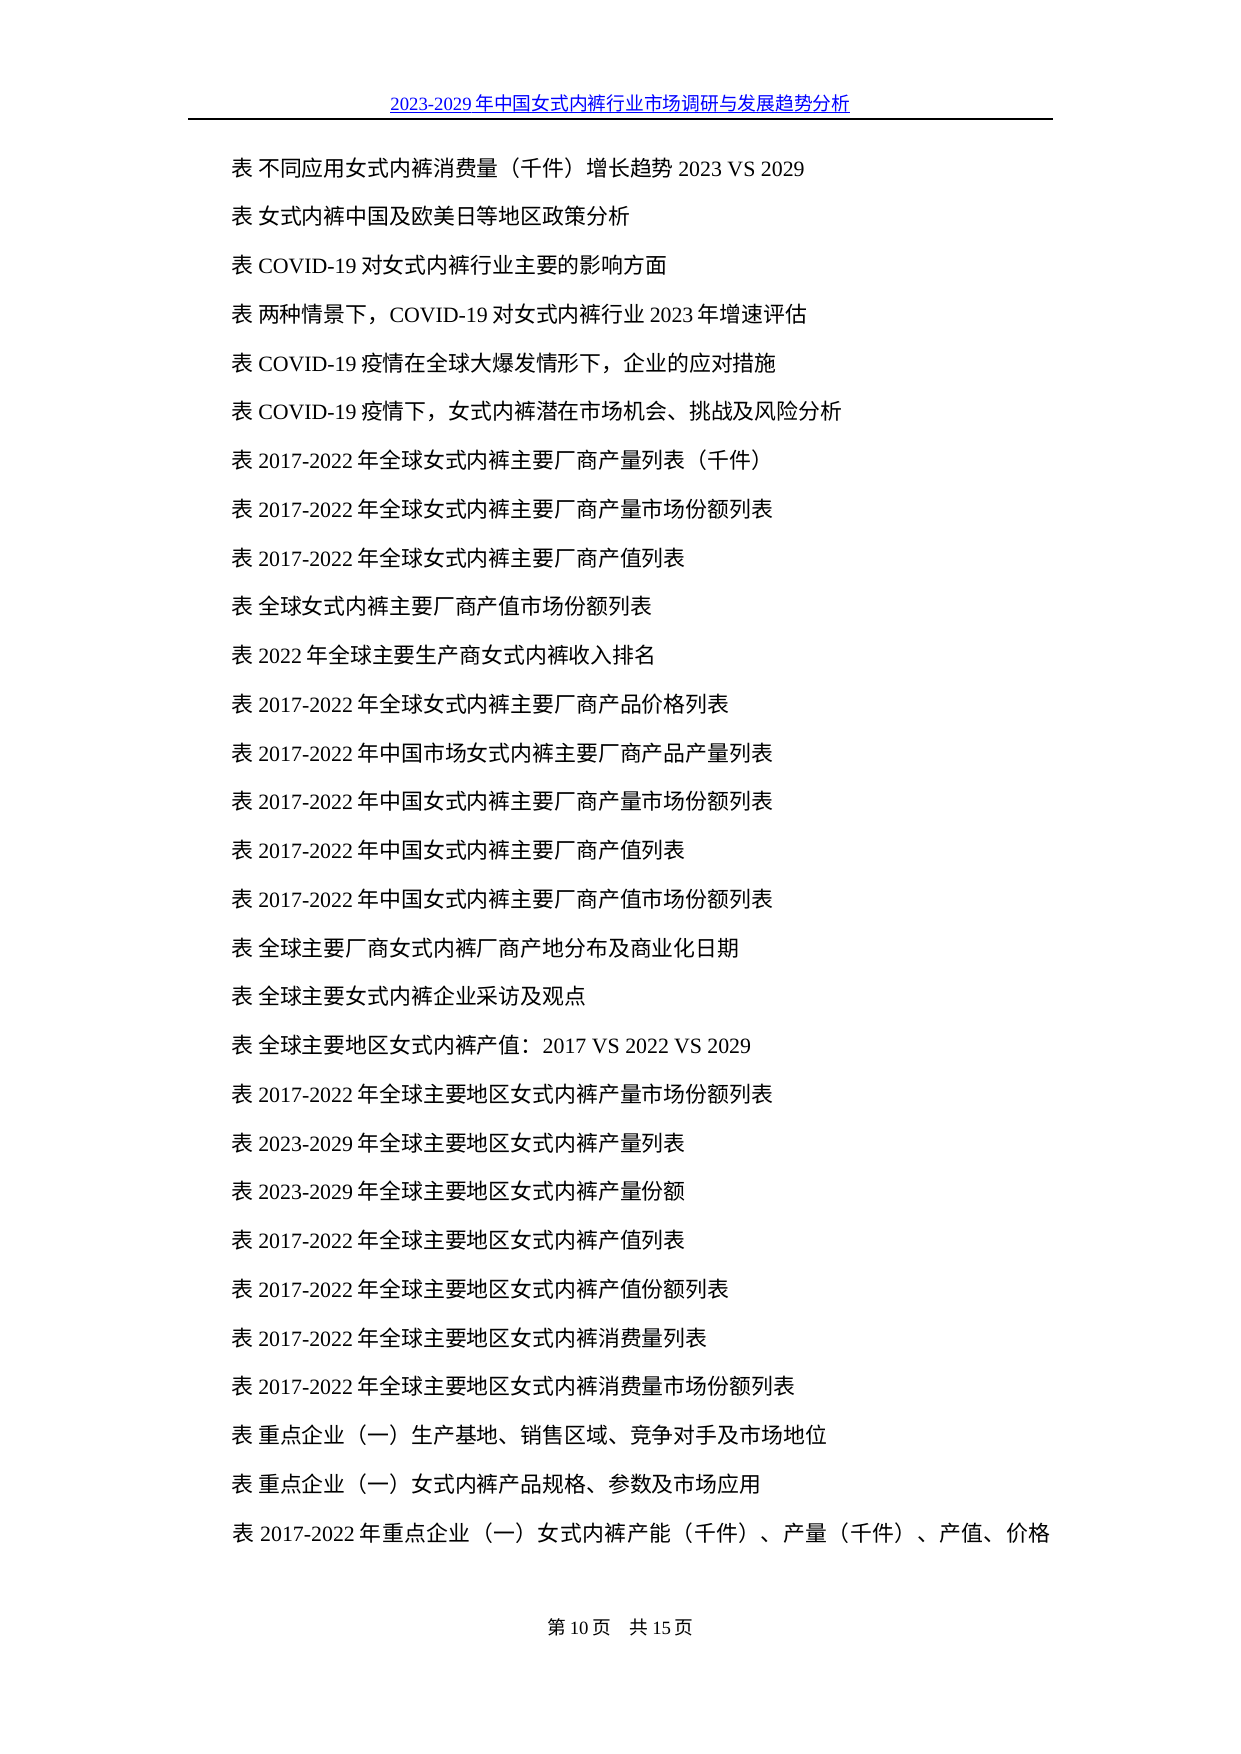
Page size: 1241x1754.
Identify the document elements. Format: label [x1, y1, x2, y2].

text [187, 150, 1053, 1548]
